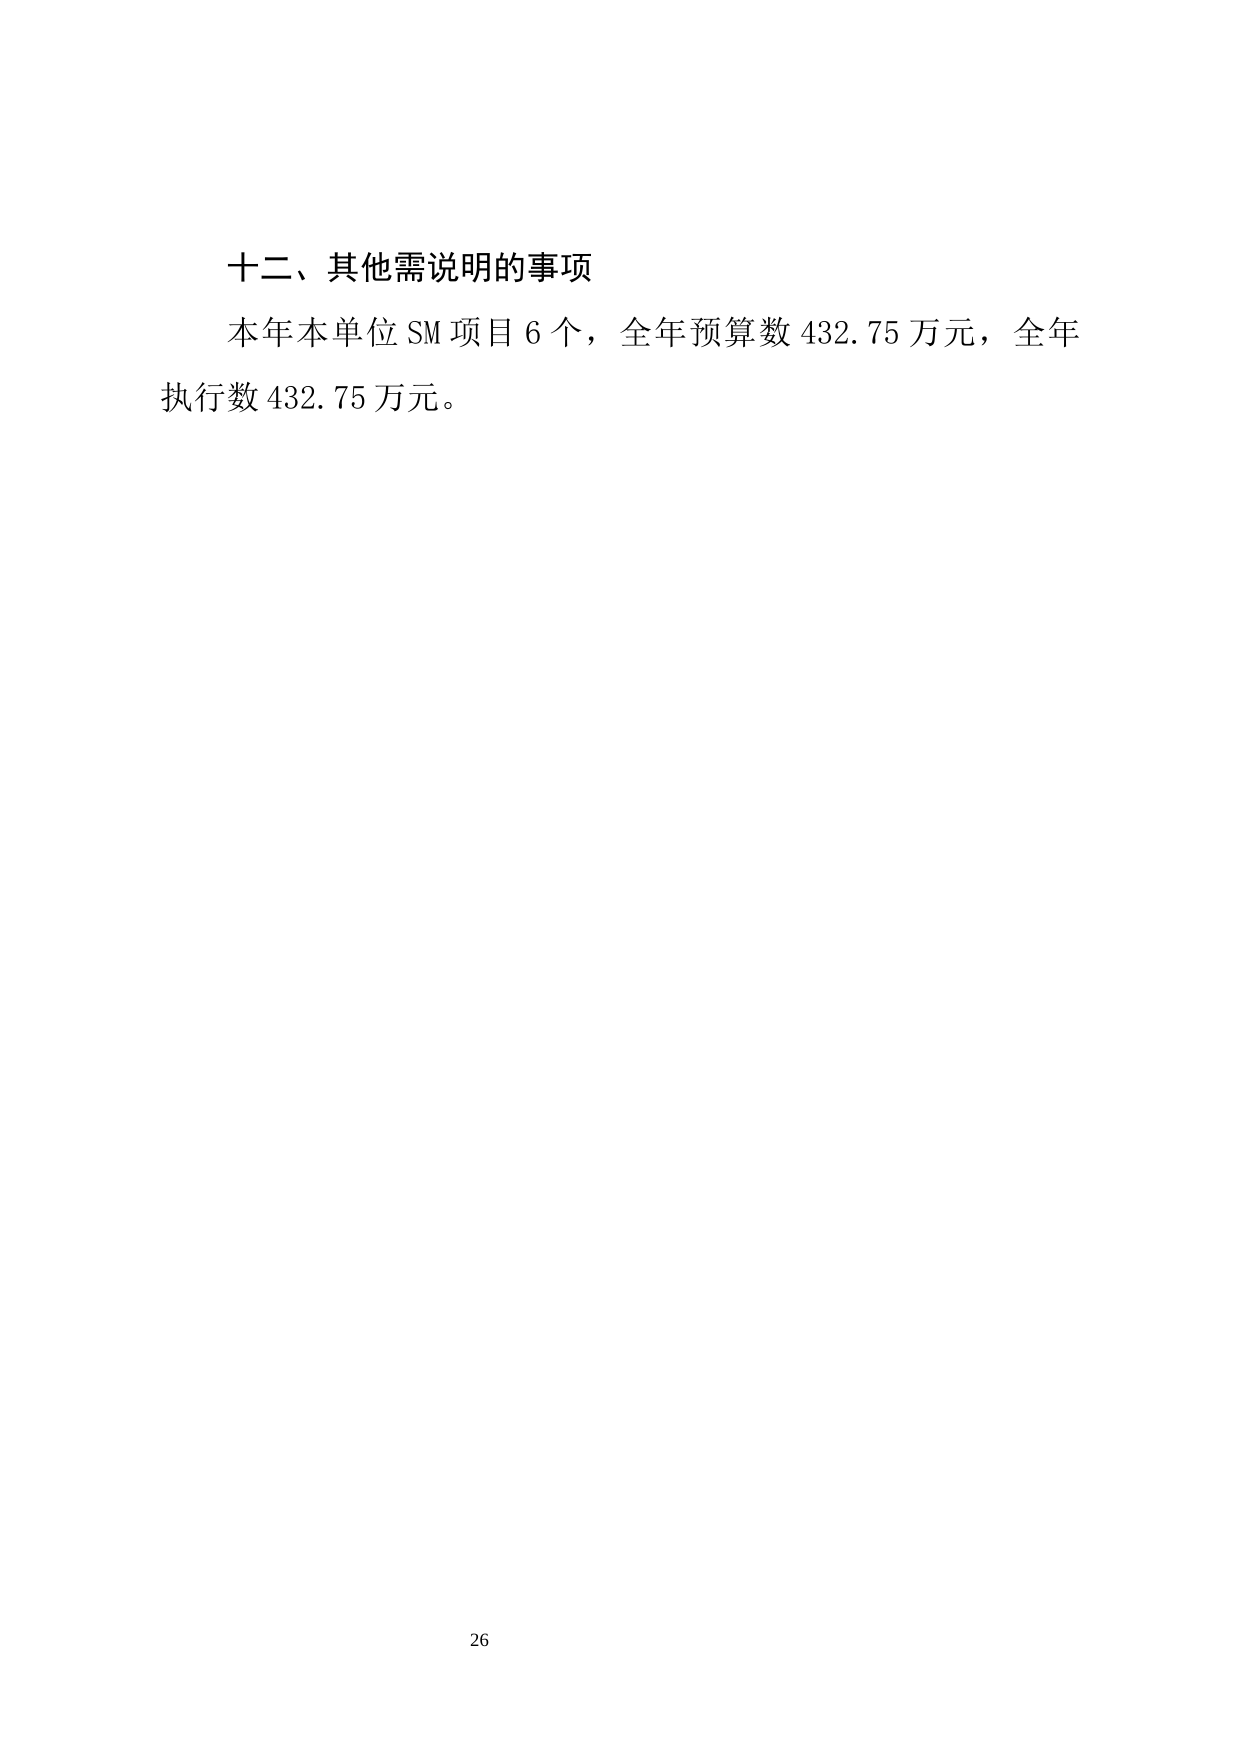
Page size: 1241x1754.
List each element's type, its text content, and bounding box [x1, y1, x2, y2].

text 本年本单位SM项目6个，全年预算数432.75万元，全年执行数432.75万元。 [159, 298, 1081, 428]
text 十二、其他需说明的事项 [159, 233, 1081, 298]
